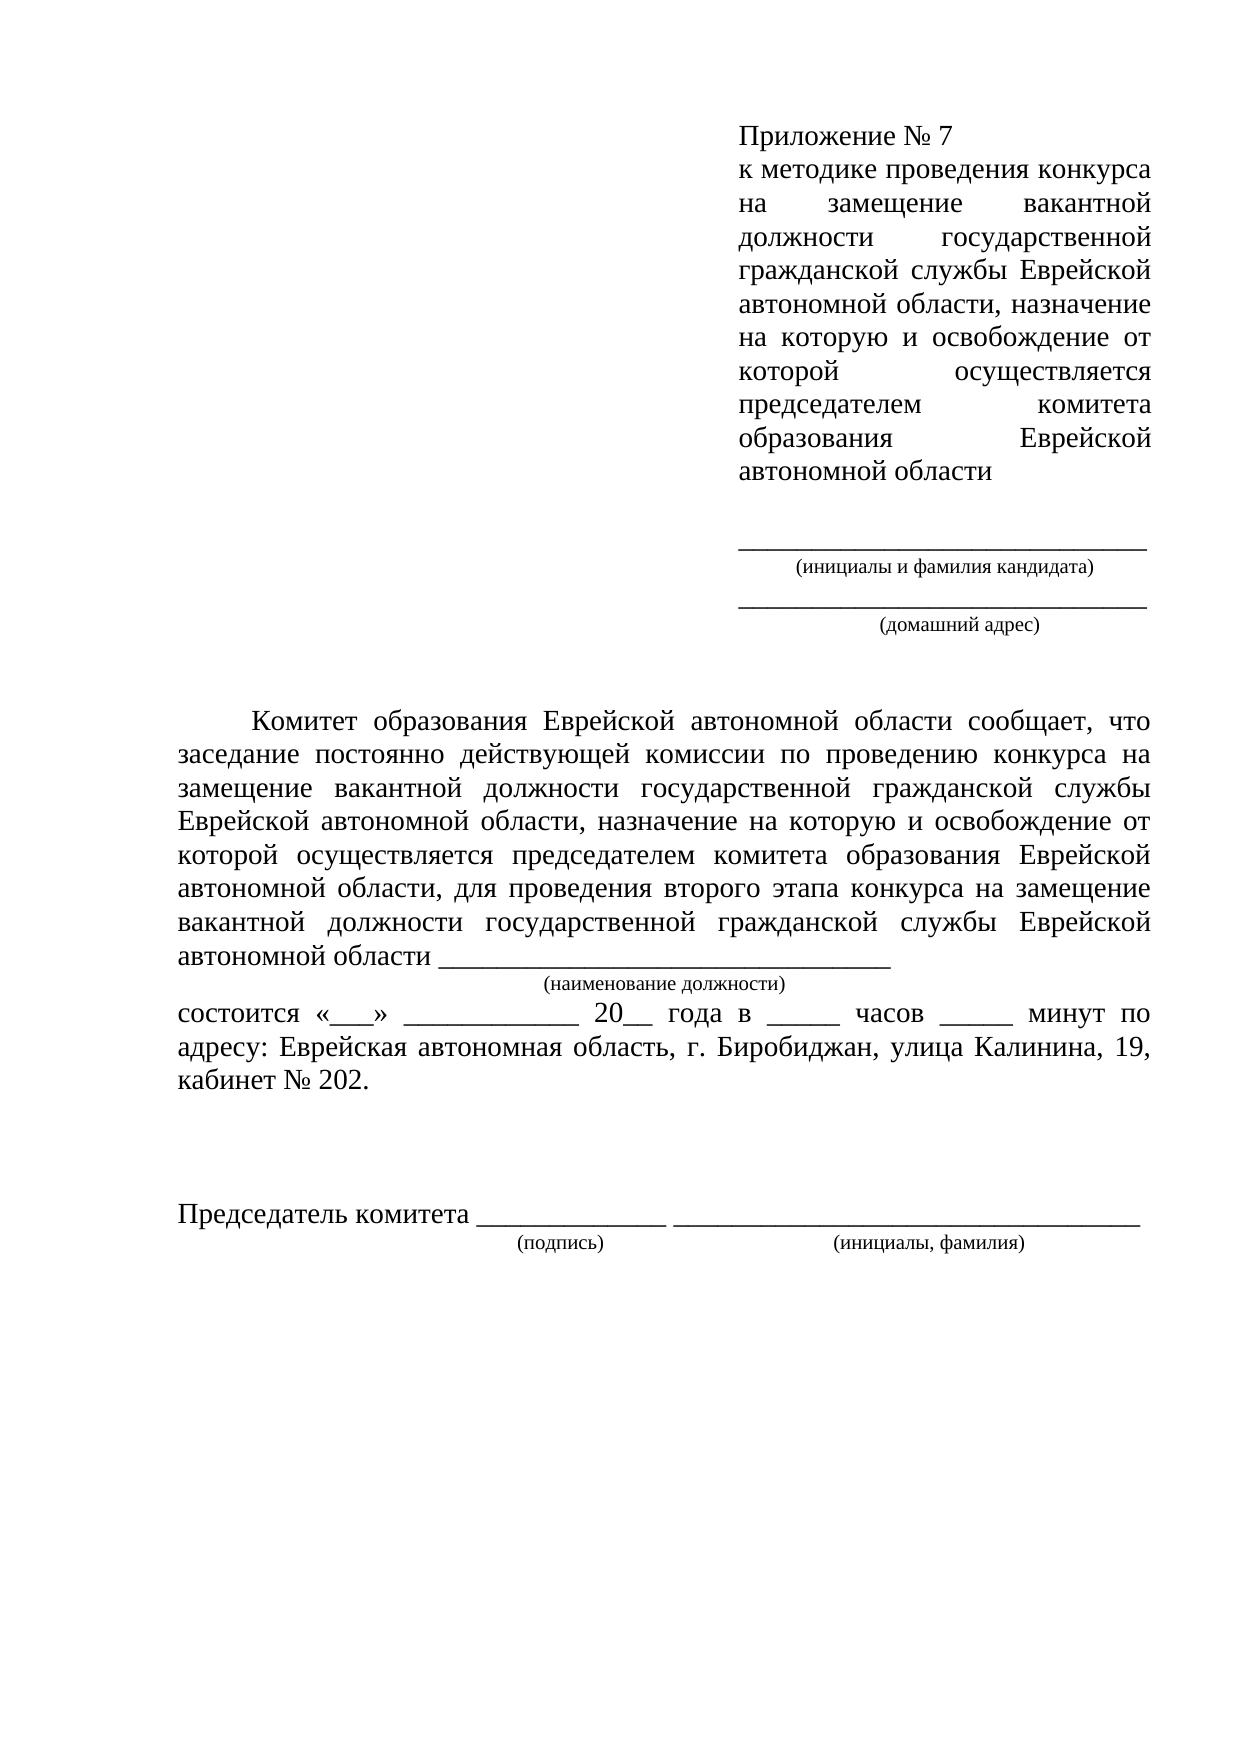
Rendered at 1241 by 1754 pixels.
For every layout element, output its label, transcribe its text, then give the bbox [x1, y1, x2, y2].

text (наименование должности) [177, 971, 1152, 995]
text Председатель комитета _____________ ________________________________ [177, 1197, 1152, 1230]
text Приложение № 7 [738, 118, 1152, 152]
text к методике проведения конкурса на замещение вакантной должности государственной гражданской службы Еврейской автономной области, назначение на которую и освобождение от которой осуществляется председателем комитета образования Еврейской автономной области [738, 152, 1152, 487]
text (подпись) (инициалы, фамилия) [177, 1230, 1152, 1254]
text состоится «___» ____________ 20__ года в _____ часов _____ минут по адресу: Еврейская автономная область, г. Биробиджан, улица Калинина, 19, кабинет № 202. [177, 995, 1152, 1096]
text Комитет образования Еврейской автономной области сообщает, что заседание постоянно действующей комиссии по проведению конкурса на замещение вакантной должности государственной гражданской службы Еврейской автономной области, назначение на которую и освобождение от которой осуществляется председателем комитета образования Еврейской автономной области, для проведения второго этапа конкурса на замещение вакантной должности государственной гражданской службы Еврейской автономной области _______________________________ [177, 703, 1152, 971]
text (домашний адрес) [768, 612, 1152, 636]
text (инициалы и фамилия кандидата) [738, 554, 1152, 578]
text ____________________________ [738, 521, 1152, 554]
text ____________________________ [738, 578, 1152, 612]
